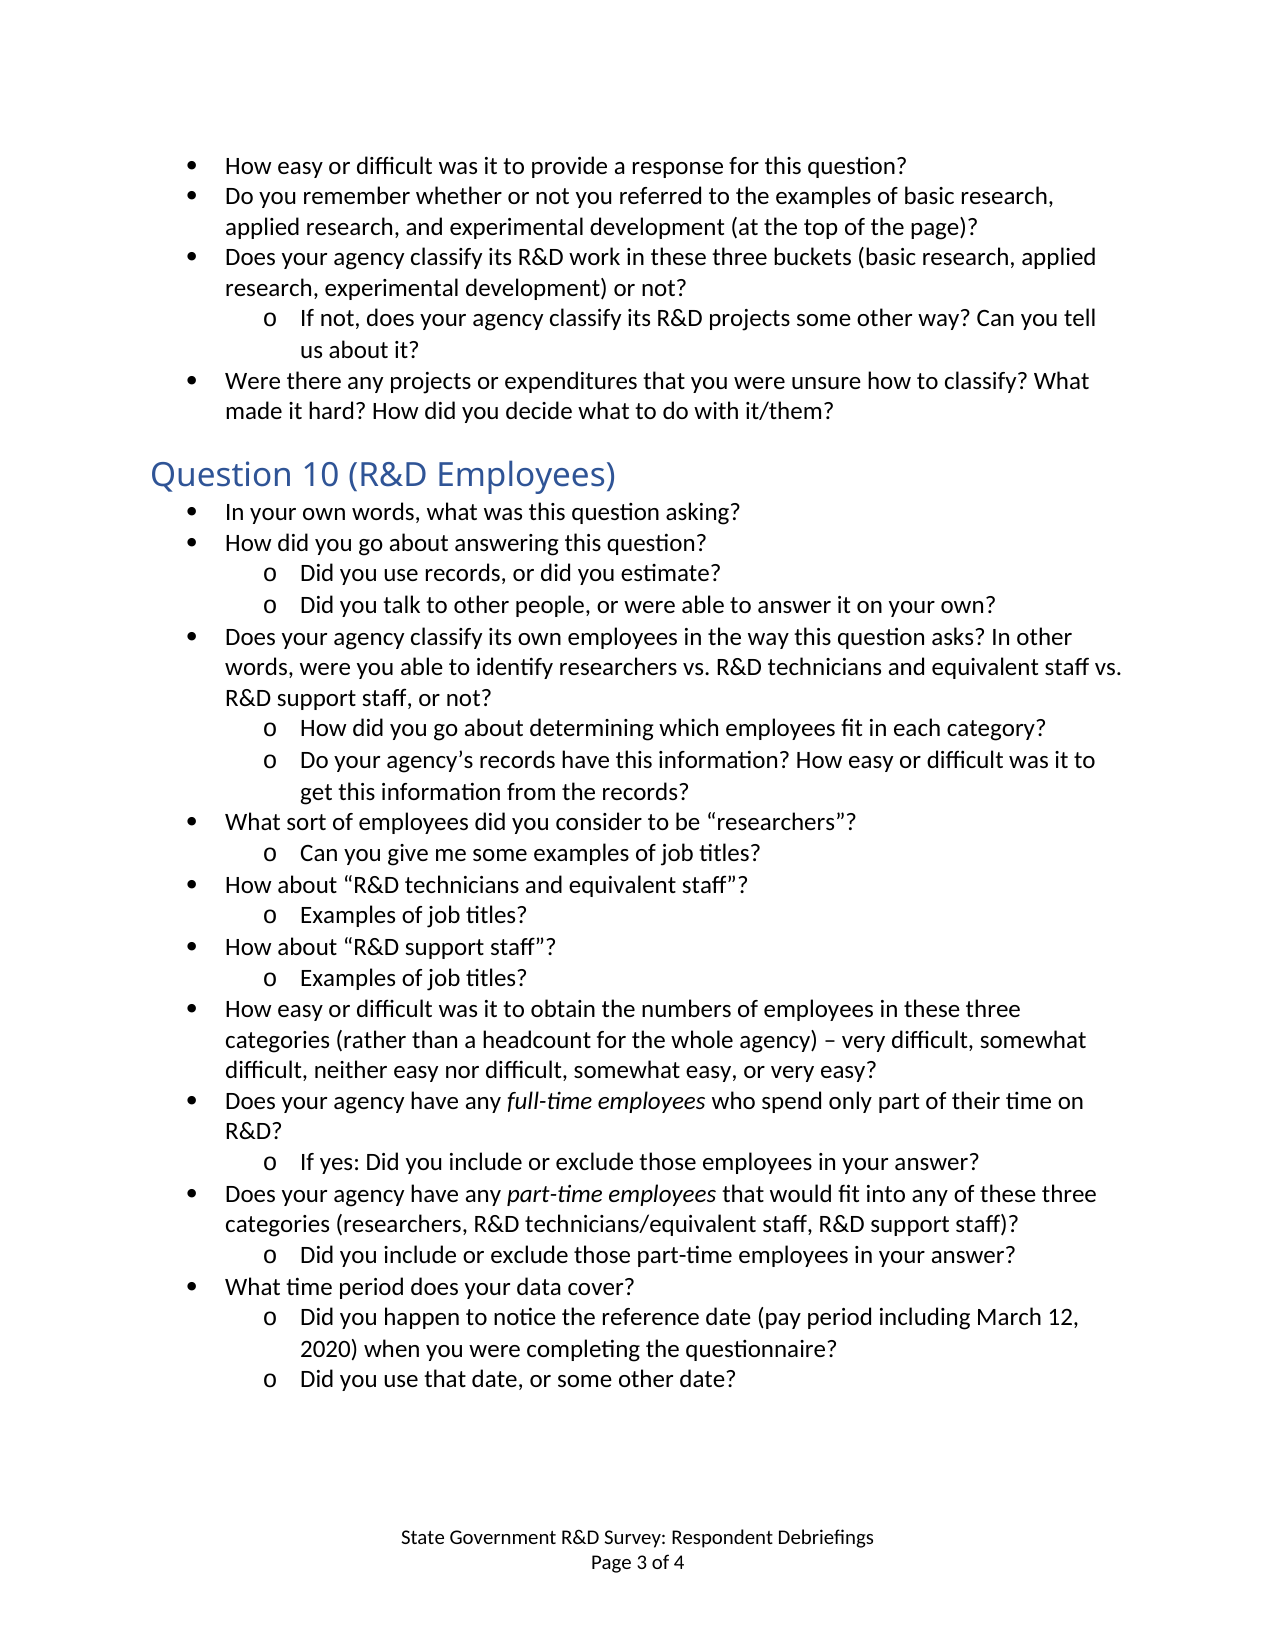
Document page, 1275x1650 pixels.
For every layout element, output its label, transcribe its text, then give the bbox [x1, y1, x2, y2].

list Does your agency classify its own employees in the way this question asks? In other words, were you able to identify researchers vs. R&D technicians and equivalent staff vs. R&D support staff, or not? [187, 621, 1125, 712]
list How did you go about determining which employees fit in each category? [262, 712, 1125, 744]
list Does your agency have any part-time employees that would fit into any of these three categories (researchers, R&D technicians/equivalent staff, R&D support staff)? [187, 1178, 1125, 1239]
list Did you use records, or did you estimate? [262, 557, 1125, 589]
list Do you remember whether or not you referred to the examples of basic research, applied research, and experimental development (at the top of the page)? [187, 181, 1125, 242]
list What sort of employees did you consider to be “researchers”? [187, 807, 1125, 837]
subtitle Question 10 (R&D Employees) [150, 451, 1125, 496]
list In your own words, what was this question asking? [187, 496, 1125, 527]
list Did you talk to other people, or were able to answer it on your own? [262, 589, 1125, 621]
list What time period does your data cover? [187, 1271, 1125, 1301]
list How about “R&D support staff”? [187, 931, 1125, 962]
list Examples of job titles? [262, 962, 1125, 993]
list Does your agency have any full-time employees who spend only part of their time on R&D? [187, 1085, 1125, 1146]
list How easy or difficult was it to obtain the numbers of employees in these three categories (rather than a headcount for the whole agency) – very difficult, somewhat difficult, neither easy nor difficult, somewhat easy, or very easy? [187, 993, 1125, 1085]
list Does your agency classify its R&D work in these three buckets (basic research, applied research, experimental development) or not? [187, 242, 1125, 303]
list Do your agency’s records have this information? How easy or difficult was it to get this information from the records? [262, 744, 1125, 807]
list Examples of job titles? [262, 899, 1125, 931]
list If not, does your agency classify its R&D projects some other way? Can you tell us about it? [262, 303, 1125, 365]
list How about “R&D technicians and equivalent staff”? [187, 869, 1125, 899]
list Did you use that date, or some other date? [262, 1363, 1125, 1395]
list Can you give me some examples of job titles? [262, 837, 1125, 869]
list Did you happen to notice the reference date (pay period including March 12, 2020) when you were completing the questionnaire? [262, 1301, 1125, 1363]
list How did you go about answering this question? [187, 527, 1125, 557]
list How easy or difficult was it to provide a response for this question? [187, 150, 1125, 181]
list Were there any projects or expenditures that you were unsure how to classify? What made it hard? How did you decide what to do with it/them? [187, 365, 1125, 426]
list If yes: Did you include or exclude those employees in your answer? [262, 1146, 1125, 1178]
list Did you include or exclude those part-time employees in your answer? [262, 1239, 1125, 1271]
